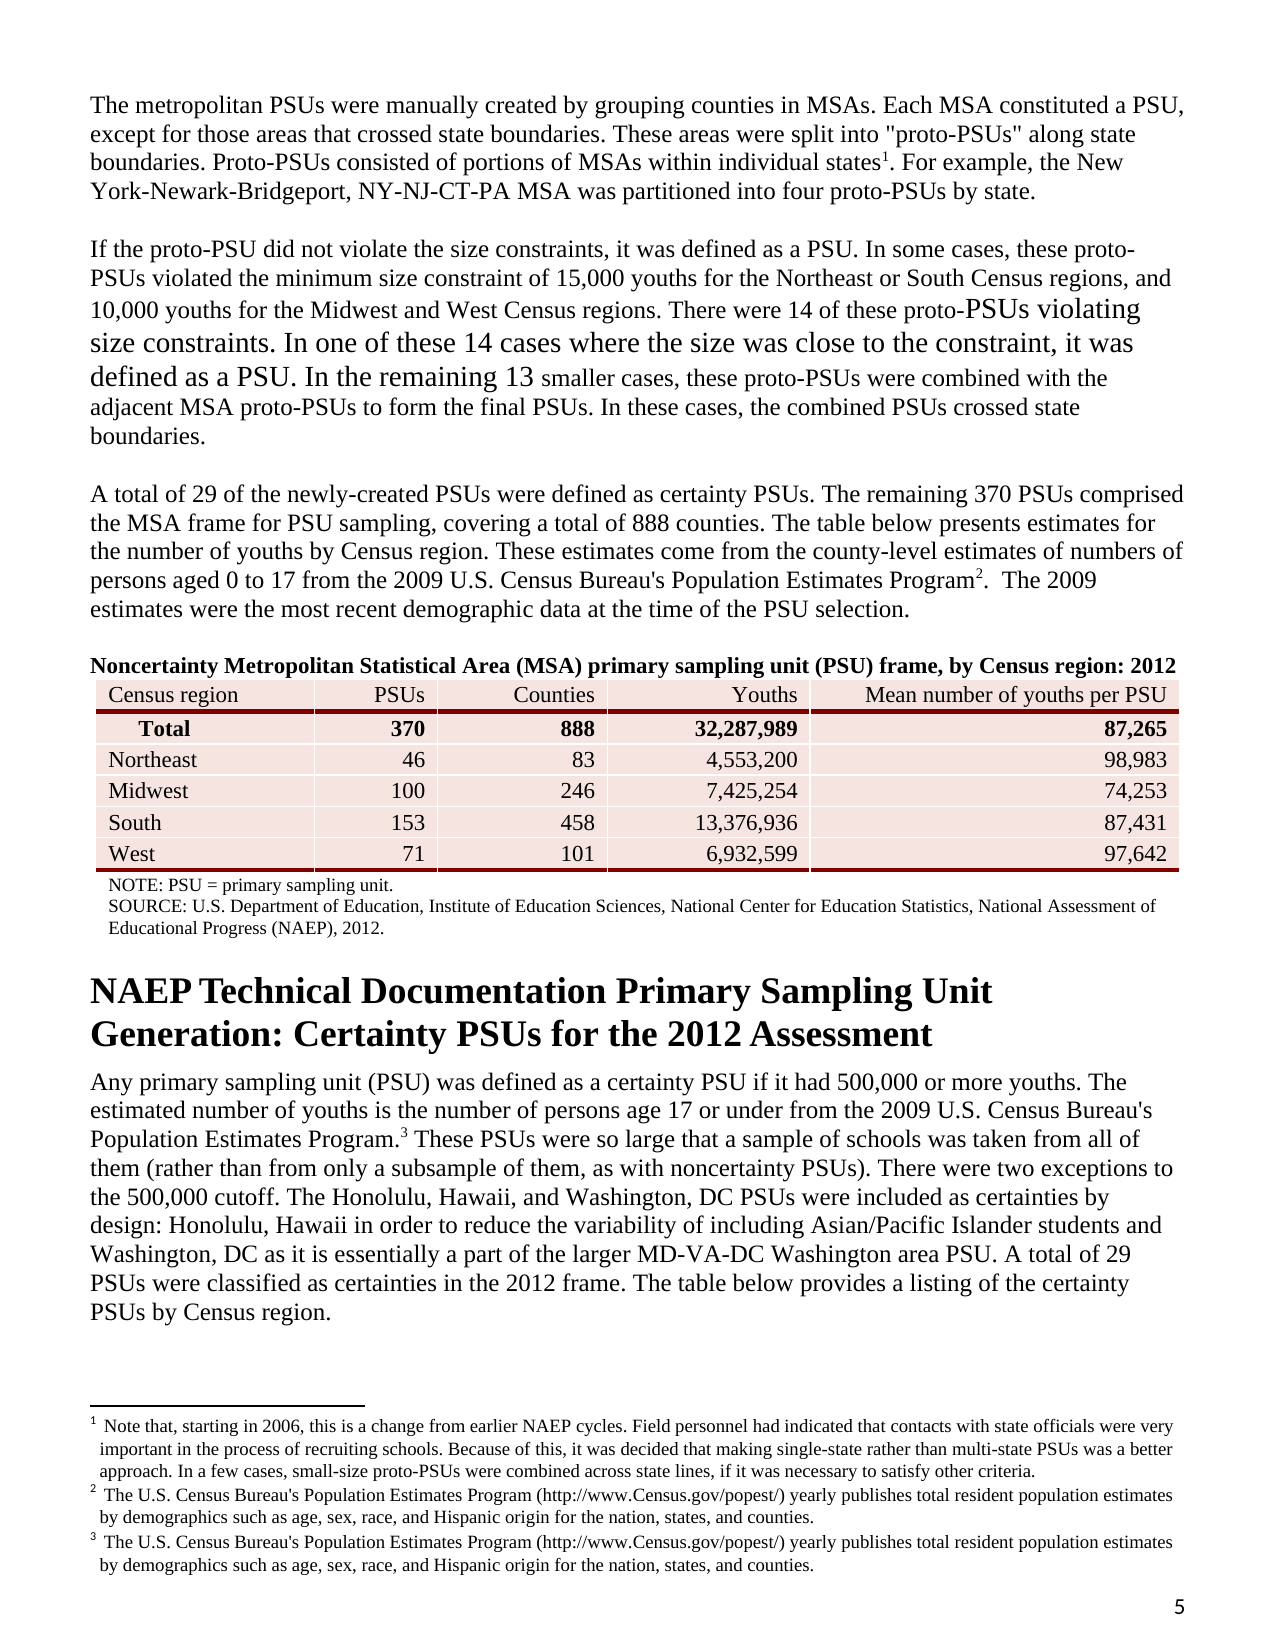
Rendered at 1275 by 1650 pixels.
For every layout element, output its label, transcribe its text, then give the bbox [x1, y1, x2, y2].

table_cell South [96, 807, 314, 837]
table_header Mean number of youths per PSU [811, 680, 1179, 709]
table_cell 71 [315, 838, 437, 868]
text Noncertainty Metropolitan Statistical Area (MSA) primary sampling unit (PSU) frame, by Census region: 2012 [90, 652, 1185, 678]
table_cell 4,553,200 [608, 745, 809, 774]
table_cell Midwest [96, 776, 314, 806]
text Any primary sampling unit (PSU) was defined as a certainty PSU if it had 500,000 or more youths. The estimated number of youths is the number of persons age 17 or under from the 2009 U.S. Census Bureau's Population Estimates Program. These PSUs were so large that a sample of schools was taken from all of them (rather than from only a subsample of them, as with noncertainty PSUs). There were two exceptions to the 500,000 cutoff. The Honolulu, Hawaii, and Washington, DC PSUs were included as certainties by design: Honolulu, Hawaii in order to reduce the variability of including Asian/Pacific Islander students and Washington, DC as it is essentially a part of the larger MD-VA-DC Washington area PSU. A total of 29 PSUs were classified as certainties in the 2012 frame. The table below provides a listing of the certainty PSUs by Census region. [90, 1067, 1185, 1326]
table_cell 97,642 [811, 838, 1179, 868]
table_cell 13,376,936 [608, 807, 809, 837]
table_cell 100 [315, 776, 437, 806]
table_cell 153 [315, 807, 437, 837]
table_cell 83 [438, 745, 607, 774]
text The metropolitan PSUs were manually created by grouping counties in MSAs. Each MSA constituted a PSU, except for those areas that crossed state boundaries. These areas were split into "proto-PSUs" along state boundaries. Proto-PSUs consisted of portions of MSAs within individual states. For example, the New York-Newark-Bridgeport, NY-NJ-CT-PA MSA was partitioned into four proto-PSUs by state. [90, 90, 1185, 205]
table_cell 246 [438, 776, 607, 806]
table_header PSUs [315, 680, 437, 709]
table_cell West [96, 838, 314, 868]
table_cell 101 [438, 838, 607, 868]
table_cell 370 [315, 714, 437, 743]
text NAEP Technical Documentation Primary Sampling Unit Generation: Certainty PSUs for the 2012 Assessment [90, 968, 1185, 1054]
table_cell 87,431 [811, 807, 1179, 837]
text If the proto-PSU did not violate the size constraints, it was defined as a PSU. In some cases, these proto-PSUs violated the minimum size constraint of 15,000 youths for the Northeast or South Census regions, and 10,000 youths for the Midwest and West Census regions. There were 14 of these proto-PSUs violating size constraints. In one of these 14 cases where the size was close to the constraint, it was defined as a PSU. In the remaining 13 smaller cases, these proto-PSUs were combined with the adjacent MSA proto-PSUs to form the final PSUs. In these cases, the combined PSUs crossed state boundaries. [90, 234, 1185, 450]
table_cell 98,983 [811, 745, 1179, 774]
table_cell 6,932,599 [608, 838, 809, 868]
table_cell 888 [438, 714, 607, 743]
table_cell 74,253 [811, 776, 1179, 806]
table_header Census region [96, 680, 314, 709]
table_cell Total [96, 714, 314, 743]
text A total of 29 of the newly-created PSUs were defined as certainty PSUs. The remaining 370 PSUs comprised the MSA frame for PSU sampling, covering a total of 888 counties. The table below presents estimates for the number of youths by Census region. These estimates come from the county-level estimates of numbers of persons aged 0 to 17 from the 2009 U.S. Census Bureau's Population Estimates Program. The 2009 estimates were the most recent demographic data at the time of the PSU selection. [90, 479, 1185, 623]
table_cell NOTE: PSU = primary sampling unit. SOURCE: U.S. Department of Education, Institute of Education Sciences, National Center for Education Statistics, National Assessment of Educational Progress (NAEP), 2012. [96, 872, 1179, 940]
table_cell 46 [315, 745, 437, 774]
table_cell 87,265 [811, 714, 1179, 743]
table_header Youths [608, 680, 809, 709]
table_cell Northeast [96, 745, 314, 774]
table_cell 458 [438, 807, 607, 837]
table_cell 7,425,254 [608, 776, 809, 806]
table_header Counties [438, 680, 607, 709]
table_cell 32,287,989 [608, 714, 809, 743]
